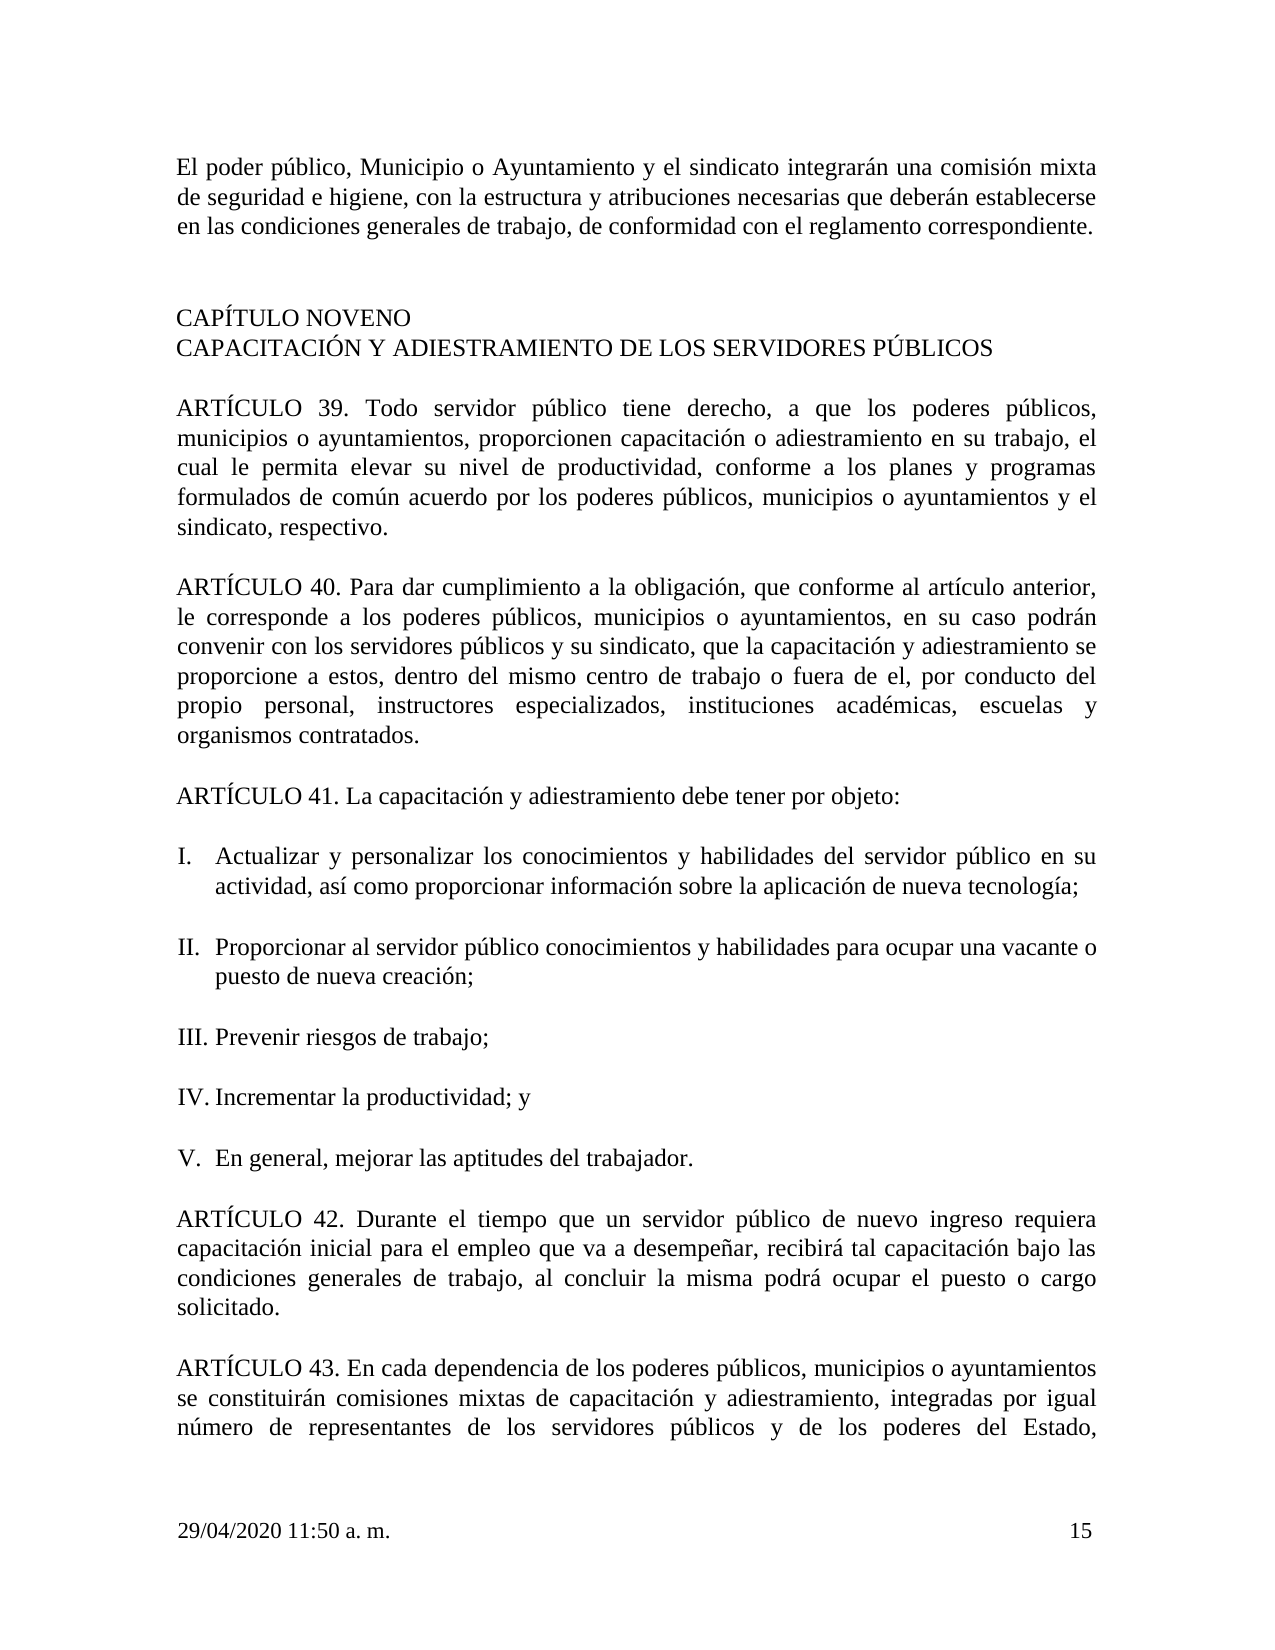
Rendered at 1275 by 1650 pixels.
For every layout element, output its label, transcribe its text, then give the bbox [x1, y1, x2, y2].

text CAPACITACIÓN Y ADIESTRAMIENTO DE LOS SERVIDORES PÚBLICOS [176, 333, 1098, 361]
list En general, mejorar las aptitudes del trabajador. [177, 1143, 1098, 1172]
text ARTÍCULO 39. Todo servidor público tiene derecho, a que los poderes públicos, municipios o ayuntamientos, proporcionen capacitación o adiestramiento en su trabajo, el cual le permita elevar su nivel de productividad, conforme a los planes y programas formulados de común acuerdo por los poderes públicos, municipios o ayuntamientos y el sindicato, respectivo. [176, 393, 1098, 540]
list Incrementar la productividad; y [177, 1082, 1098, 1111]
text CAPÍTULO NOVENO [176, 303, 1098, 332]
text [176, 1353, 1098, 1441]
text ARTÍCULO 42. Durante el tiempo que un servidor público de nuevo ingreso requiera capacitación inicial para el empleo que va a desempeñar, recibirá tal capacitación bajo las condiciones generales de trabajo, al concluir la misma podrá ocupar el puesto o cargo solicitado. [176, 1204, 1098, 1321]
text ARTÍCULO 41. La capacitación y adiestramiento debe tener por objeto: [176, 781, 1098, 809]
list Prevenir riesgos de trabajo; [177, 1022, 1098, 1051]
list Actualizar y personalizar los conocimientos y habilidades del servidor público en su actividad, así como proporcionar información sobre la aplicación de nueva tecnología; [177, 841, 1098, 900]
list Proporcionar al servidor público conocimientos y habilidades para ocupar una vacante o puesto de nueva creación; [177, 932, 1098, 990]
text ARTÍCULO 40. Para dar cumplimiento a la obligación, que conforme al artículo anterior, le corresponde a los poderes públicos, municipios o ayuntamientos, en su caso podrán convenir con los servidores públicos y su sindicato, que la capacitación y adiestramiento se proporcione a estos, dentro del mismo centro de trabajo o fuera de el, por conducto del propio personal, instructores especializados, instituciones académicas, escuelas y organismos contratados. [176, 572, 1098, 749]
text El poder público, Municipio o Ayuntamiento y el sindicato integrarán una comisión mixta de seguridad e higiene, con la estructura y atribuciones necesarias que deberán establecerse en las condiciones generales de trabajo, de conformidad con el reglamento correspondiente. [176, 152, 1098, 240]
